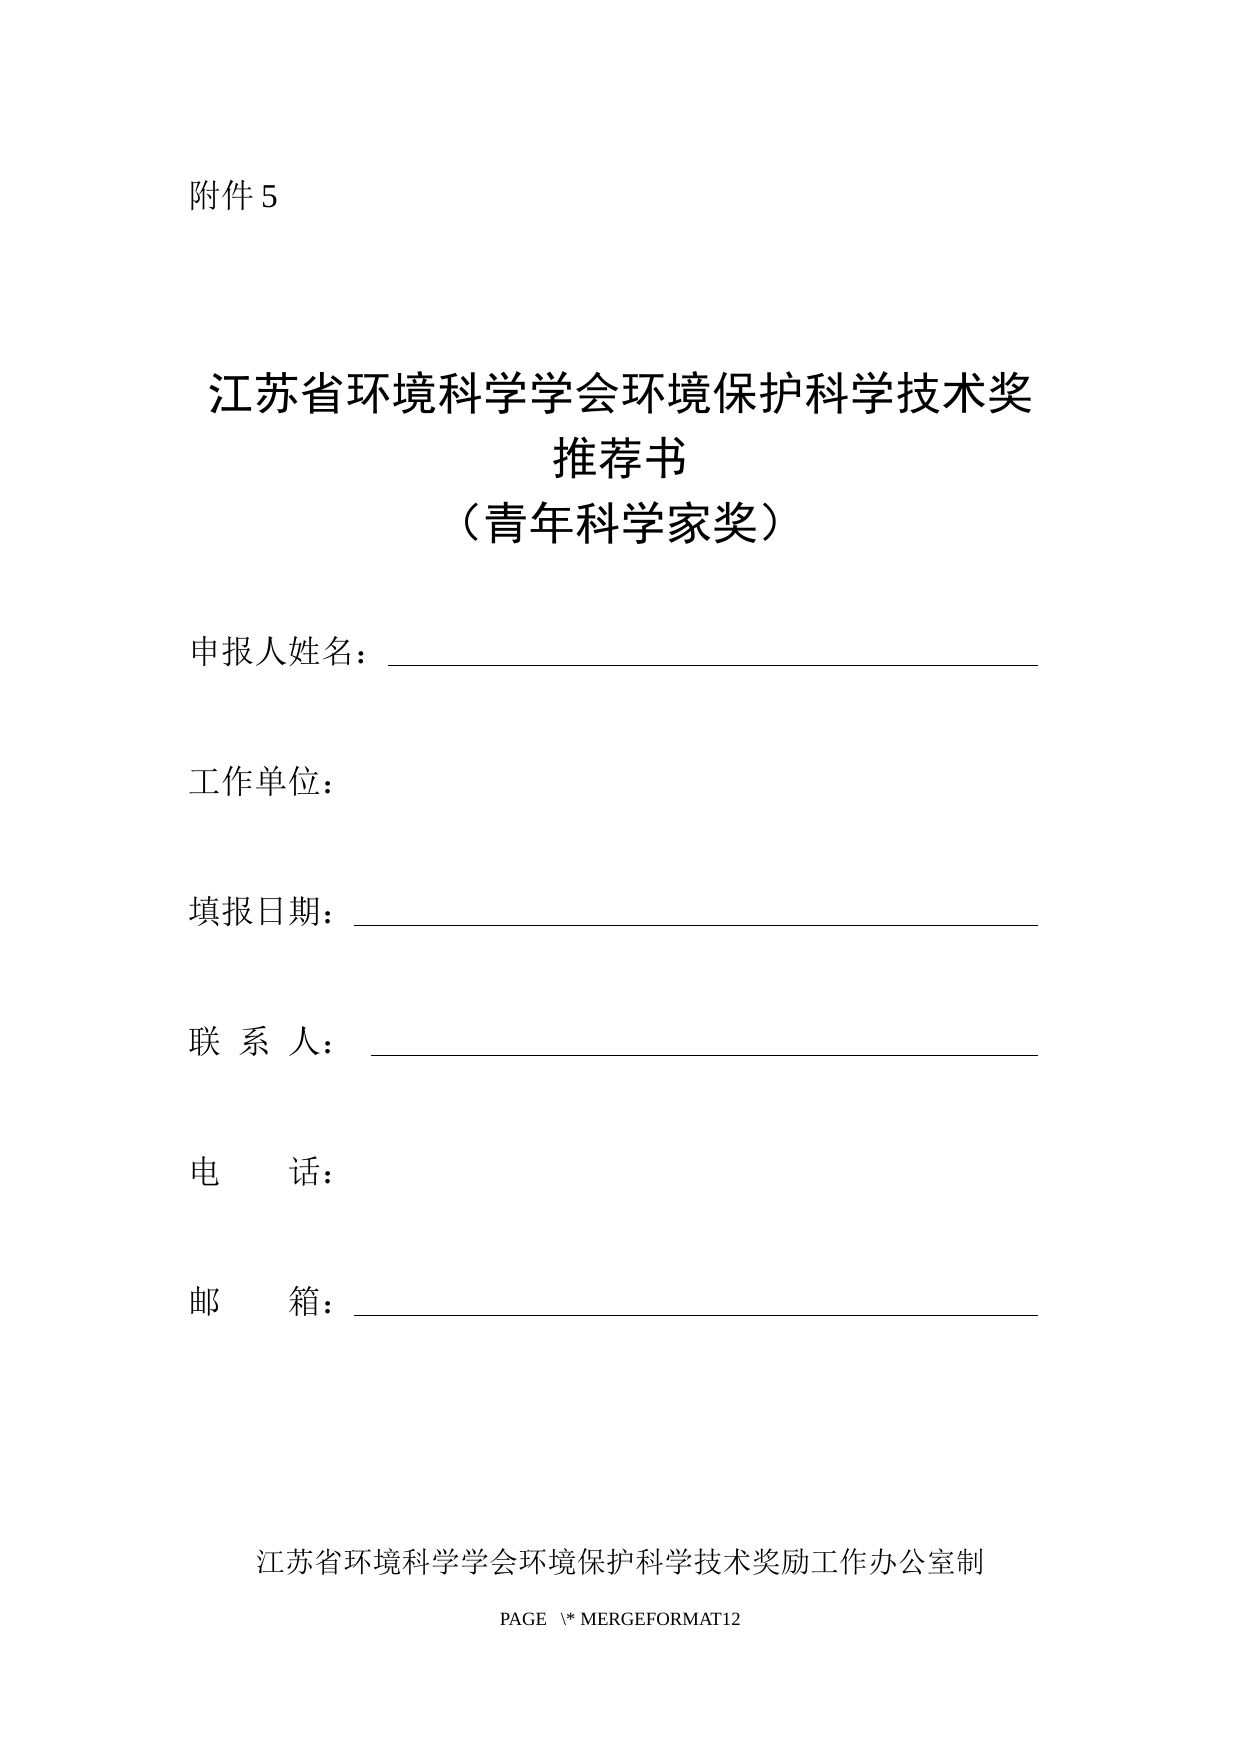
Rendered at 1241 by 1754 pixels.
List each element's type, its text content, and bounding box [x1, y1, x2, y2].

text 附件5 [187, 162, 1053, 227]
text 电 话： [187, 1137, 1053, 1202]
text 江苏省环境科学学会环境保护科学技术奖励工作办公室制 [187, 1527, 1053, 1592]
text 邮 箱： [187, 1267, 1053, 1332]
text 联 系 人： [187, 1007, 1053, 1072]
text 填报日期： [187, 877, 1053, 942]
text （青年科学家奖） [187, 487, 1053, 552]
text 江苏省环境科学学会环境保护科学技术奖推荐书 [187, 357, 1053, 487]
text 申报人姓名： [187, 617, 1053, 682]
text 工作单位： [187, 747, 1053, 812]
